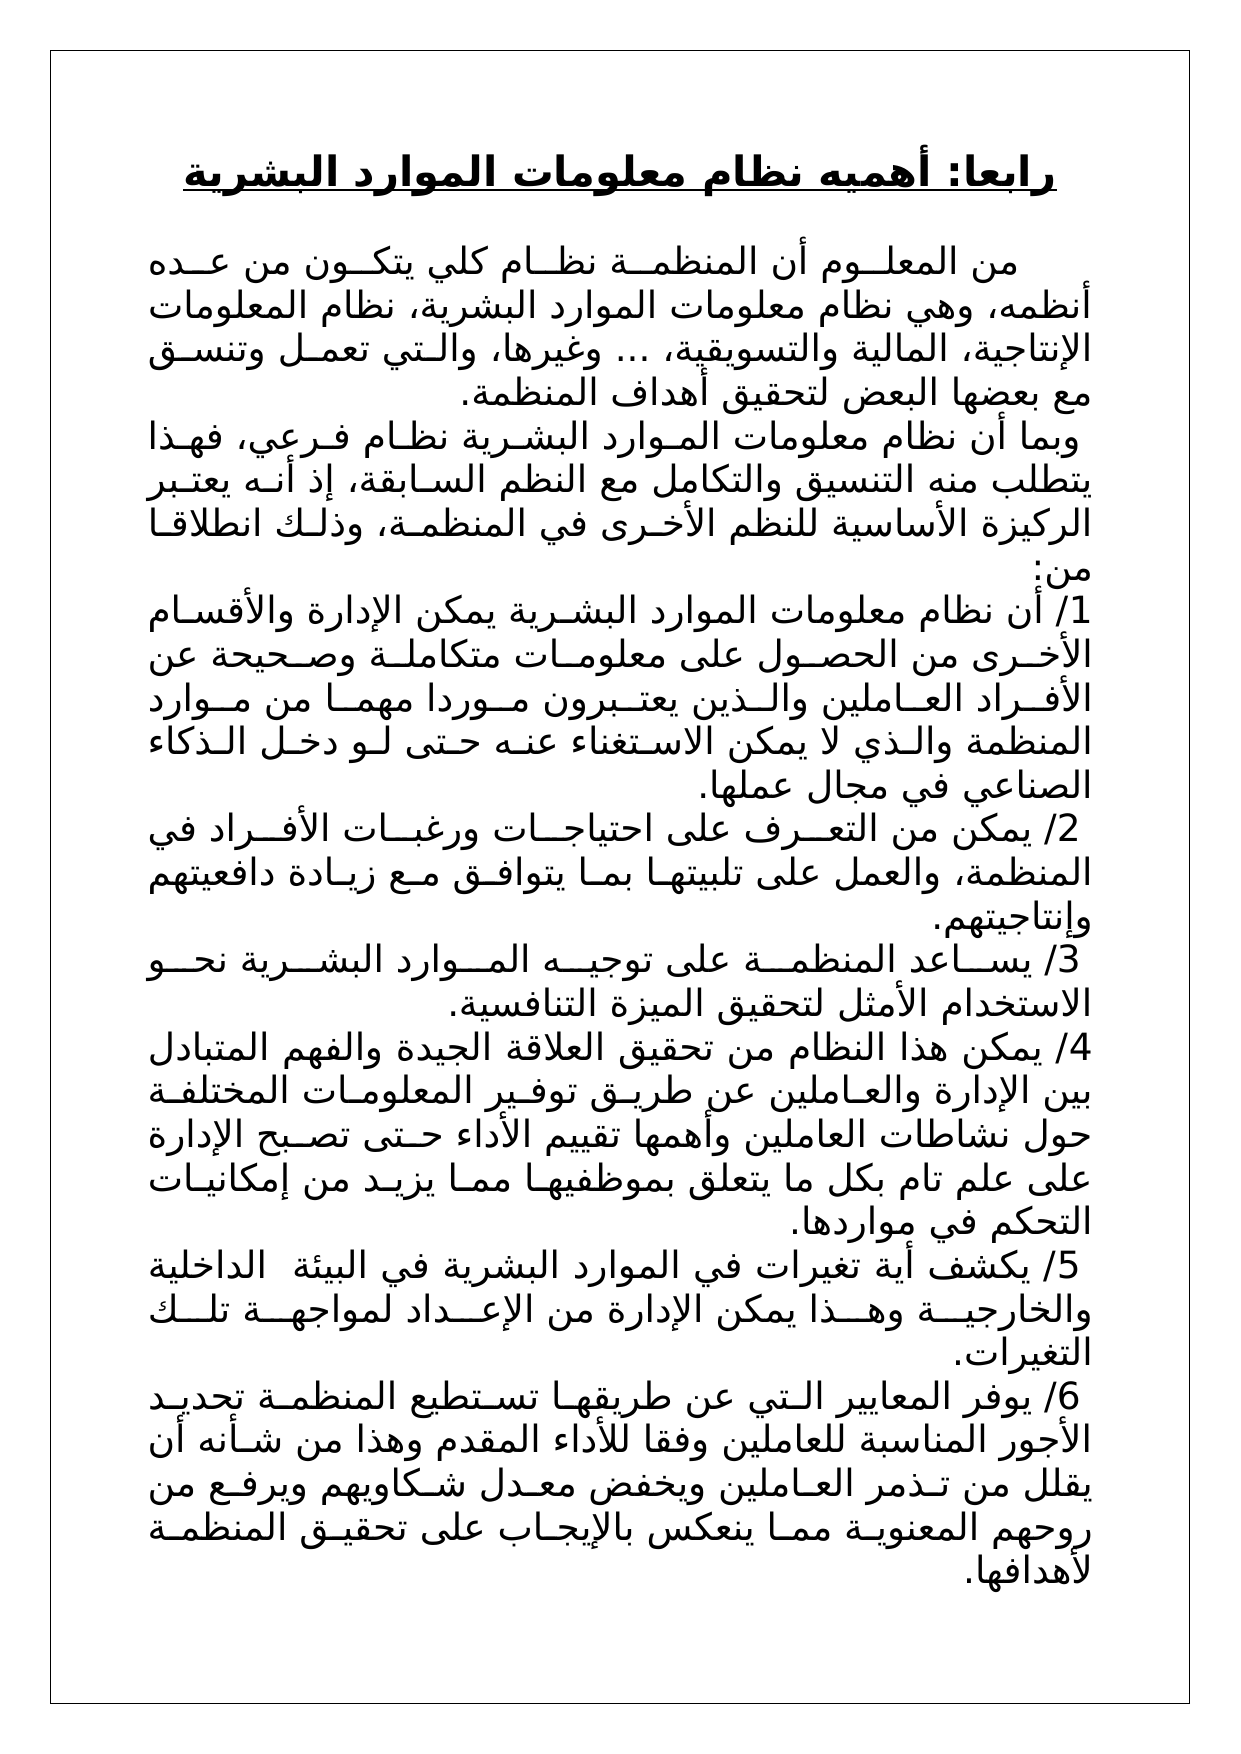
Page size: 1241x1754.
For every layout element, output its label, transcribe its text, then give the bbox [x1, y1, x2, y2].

text من المعلوم أن المنظمة نظام كلي يتكون من عده أنظمه، وهي نظام معلومات الموارد البشرية، نظام المعلومات الإنتاجية، المالية والتسويقية، ... وغيرها، والتي تعمل وتنسق مع بعضها البعض لتحقيق أهداف المنظمة. [147, 240, 1093, 414]
text 1/ أن نظام معلومات الموارد البشرية يمكن الإدارة والأقسام الأخرى من الحصول على معلومات متكاملة وصحيحة عن الأفراد العاملين والذين يعتبرون موردا مهما من موارد المنظمة والذي لا يمكن الاستغناء عنه حتى لو دخل الذكاء الصناعي في مجال عملها. [147, 589, 1093, 807]
text 2/ يمكن من التعرف على احتياجات ورغبات الأفراد في المنظمة، والعمل على تلبيتها بما يتوافق مع زيادة دافعيتهم وإنتاجيتهم. [147, 807, 1093, 938]
text وبما أن نظام معلومات الموارد البشرية نظام فرعي، فهذا يتطلب منه التنسيق والتكامل مع النظم السابقة، إذ أنه يعتبر الركيزة الأساسية للنظم الأخرى في المنظمة، وذلك انطلاقا من: [147, 414, 1093, 589]
text رابعا: أهميه نظام معلومات الموارد البشرية [147, 147, 1093, 196]
text 4/ يمكن هذا النظام من تحقيق العلاقة الجيدة والفهم المتبادل بين الإدارة والعاملين عن طريق توفير المعلومات المختلفة حول نشاطات العاملين وأهمها تقييم الأداء حتى تصبح الإدارة على علم تام بكل ما يتعلق بموظفيها مما يزيد من إمكانيات التحكم في مواردها. [147, 1025, 1093, 1243]
text 6/ يوفر المعايير التي عن طريقها تستطيع المنظمة تحديد الأجور المناسبة للعاملين وفقا للأداء المقدم وهذا من شأنه أن يقلل من تذمر العاملين ويخفض معدل شكاويهم ويرفع من روحهم المعنوية مما ينعكس بالإيجاب على تحقيق المنظمة لأهدافها. [147, 1374, 1093, 1593]
text 3/ يساعد المنظمة على توجيه الموارد البشرية نحو الاستخدام الأمثل لتحقيق الميزة التنافسية. [147, 938, 1093, 1025]
text 5/ يكشف أية تغيرات في الموارد البشرية في البيئة الداخلية والخارجية وهذا يمكن الإدارة من الإعداد لمواجهة تلك التغيرات. [147, 1243, 1093, 1374]
